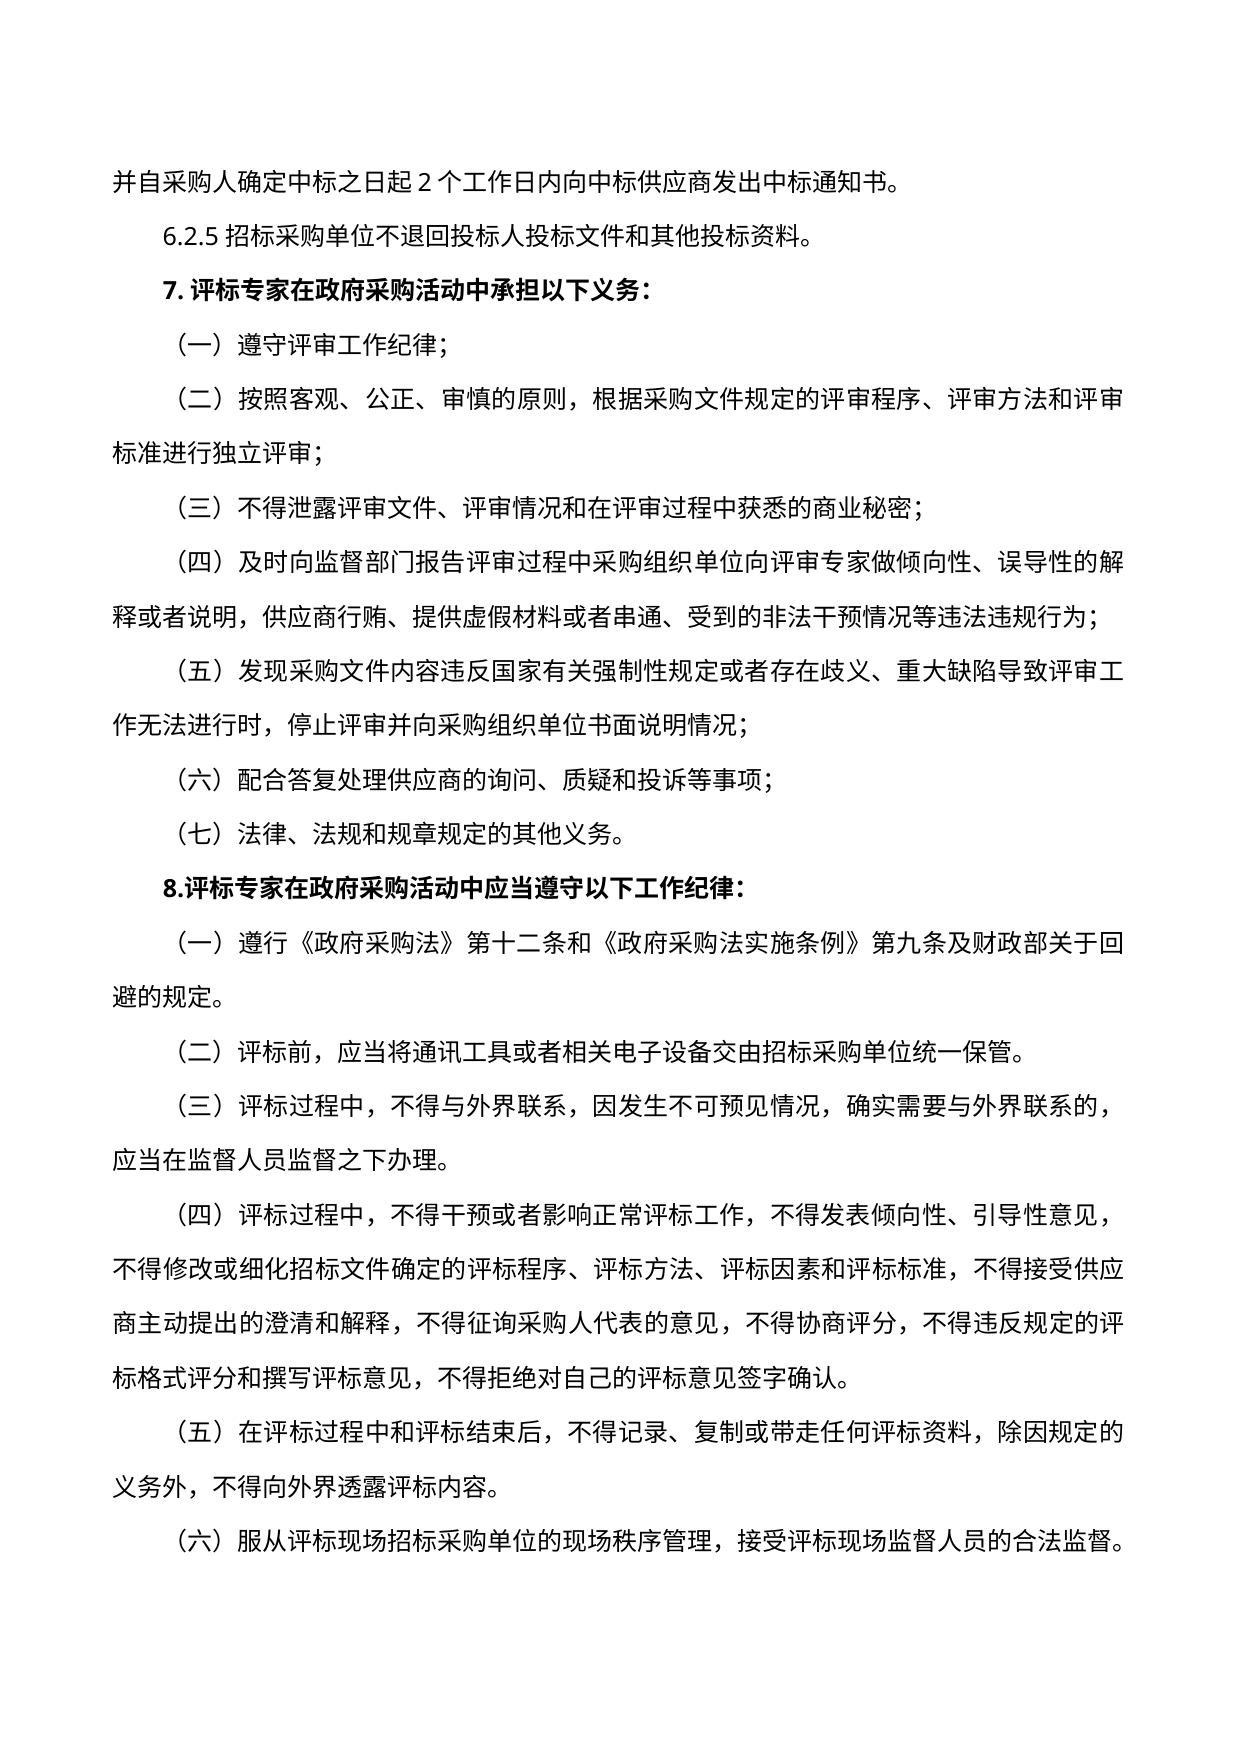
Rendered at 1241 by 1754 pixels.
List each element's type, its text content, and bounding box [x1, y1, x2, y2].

text （二）按照客观、公正、审慎的原则，根据采购文件规定的评审程序、评审方法和评审标准进行独立评审； [112, 379, 1128, 470]
text （二）评标前，应当将通讯工具或者相关电子设备交由招标采购单位统一保管。 [112, 1032, 1128, 1068]
text （六）配合答复处理供应商的询问、质疑和投诉等事项； [112, 760, 1128, 796]
text （三）评标过程中，不得与外界联系，因发生不可预见情况，确实需要与外界联系的，应当在监督人员监督之下办理。 [112, 1086, 1128, 1177]
text 8.评标专家在政府采购活动中应当遵守以下工作纪律： [112, 869, 1128, 905]
text （一）遵守评审工作纪律； [112, 325, 1128, 361]
text （五）在评标过程中和评标结束后，不得记录、复制或带走任何评标资料，除因规定的义务外，不得向外界透露评标内容。 [112, 1413, 1128, 1503]
text （五）发现采购文件内容违反国家有关强制性规定或者存在歧义、重大缺陷导致评审工作无法进行时，停止评审并向采购组织单位书面说明情况； [112, 651, 1128, 742]
text （七）法律、法规和规章规定的其他义务。 [112, 814, 1128, 851]
text （三）不得泄露评审文件、评审情况和在评审过程中获悉的商业秘密； [112, 488, 1128, 524]
text 6.2.5 招标采购单位不退回投标人投标文件和其他投标资料。 [112, 216, 1128, 253]
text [112, 162, 1128, 198]
text （一）遵行《政府采购法》第十二条和《政府采购法实施条例》第九条及财政部关于回避的规定。 [112, 923, 1128, 1014]
text （六）服从评标现场招标采购单位的现场秩序管理，接受评标现场监督人员的合法监督。 [112, 1521, 1128, 1558]
text 7. 评标专家在政府采购活动中承担以下义务： [112, 271, 1128, 307]
text （四）及时向监督部门报告评审过程中采购组织单位向评审专家做倾向性、误导性的解释或者说明，供应商行贿、提供虚假材料或者串通、受到的非法干预情况等违法违规行为； [112, 543, 1128, 633]
text （四）评标过程中，不得干预或者影响正常评标工作，不得发表倾向性、引导性意见，不得修改或细化招标文件确定的评标程序、评标方法、评标因素和评标标准，不得接受供应商主动提出的澄清和解释，不得征询采购人代表的意见，不得协商评分，不得违反规定的评标格式评分和撰写评标意见，不得拒绝对自己的评标意见签字确认。 [112, 1195, 1128, 1394]
